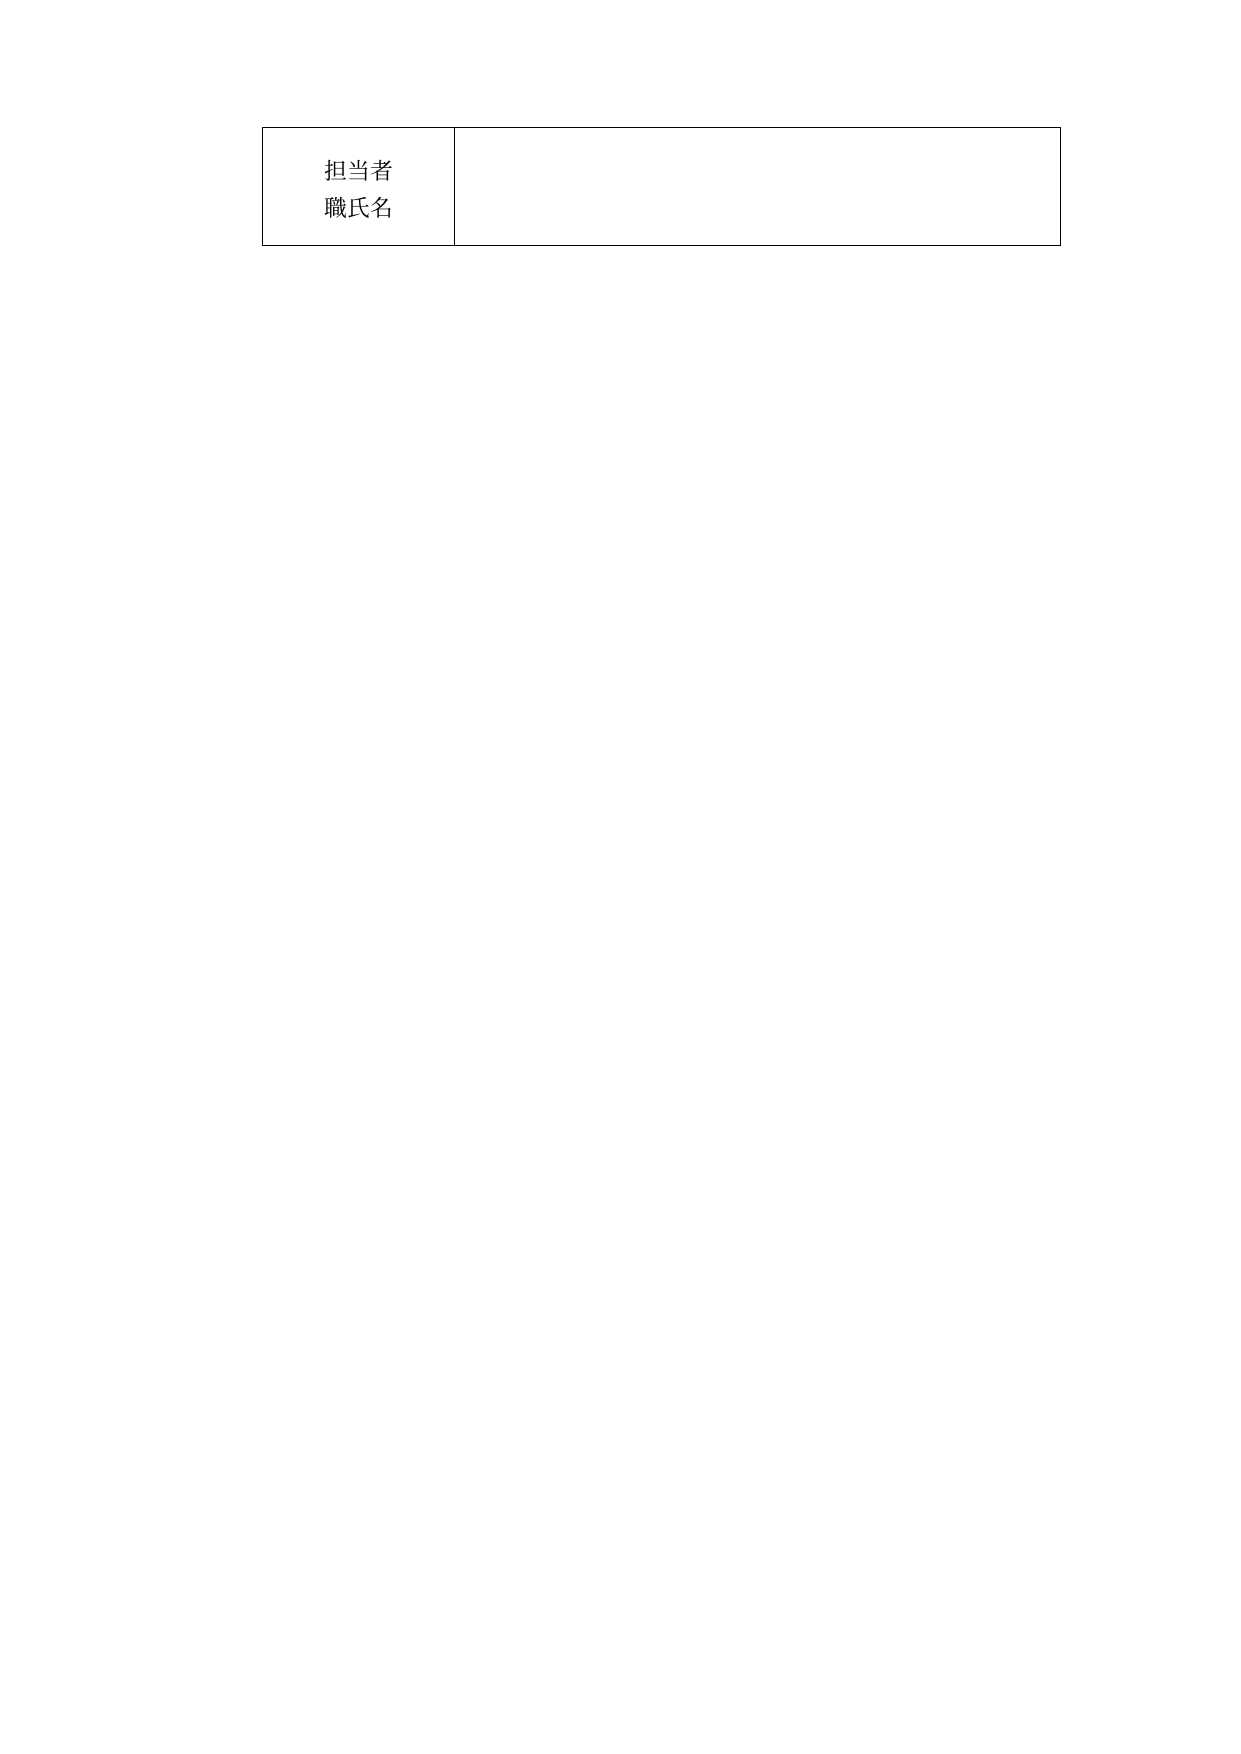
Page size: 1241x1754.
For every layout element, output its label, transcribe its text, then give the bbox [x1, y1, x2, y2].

table_cell 担当者 職氏名 [263, 128, 454, 245]
table_cell [455, 128, 1060, 245]
